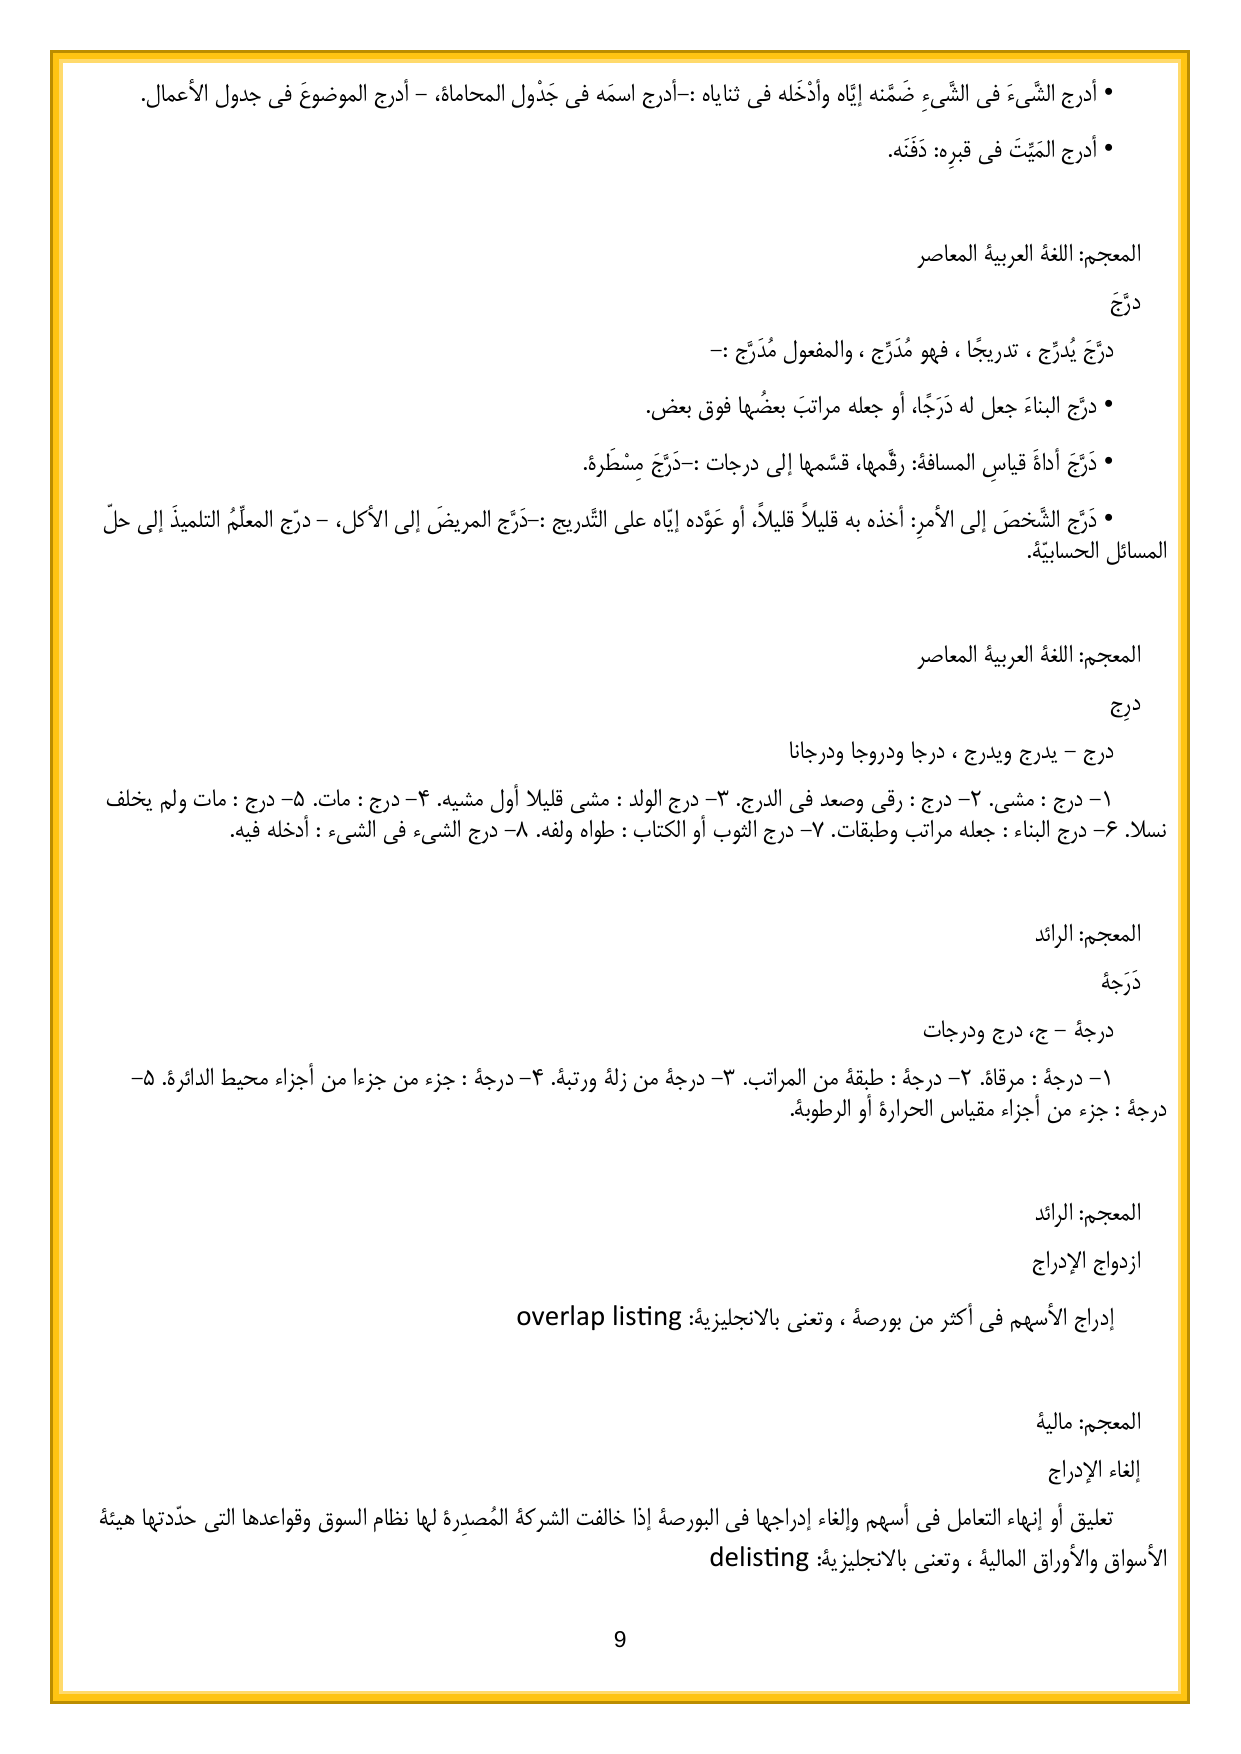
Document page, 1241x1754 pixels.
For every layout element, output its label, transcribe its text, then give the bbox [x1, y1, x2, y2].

text • أدرج المَيِّتَ في قبرِه: دَفَنَه. [74, 131, 1167, 168]
text ازدواج الإدراج [74, 1249, 1167, 1278]
text المعجم: مالية [74, 1410, 1167, 1439]
text 1- درج : مشى. 2- درج : رقي وصعد في الدرج. 3- درج الولد : مشى قليلا أول مشيه. 4- درج : مات. 5- درج : مات ولم يخلف نسلا. 6- درج البناء : جعله مراتب وطبقات. 7- درج الثوب أو الكتاب : طواه ولفه. 8- درج الشيء في الشيء : أدخله فيه. [74, 787, 1167, 848]
text المعجم: الرائد [74, 1201, 1167, 1230]
text • أدرج الشَّيءَ في الشَّيءِ ضَمَّنه إيّاه وأَدْخَله في ثناياه :-أدرج اسمَه في جَدْول المحاماة، - أدرج الموضوعَ في جدول الأعمال. [74, 74, 1167, 111]
text درَّجَ يُدرِّج ، تدريجًا ، فهو مُدَرِّج ، والمفعول مُدَرَّج :- [74, 338, 1167, 368]
text إلغاء الإدراج [74, 1458, 1167, 1487]
text المعجم: اللغة العربية المعاصر [74, 643, 1167, 672]
text درجة - ج، درج ودرجات [74, 1018, 1167, 1047]
text درج - يدرج ويدرج ، درجا ودروجا ودرجانا [74, 739, 1167, 768]
text درِج [74, 691, 1167, 720]
text المعجم: اللغة العربية المعاصر [74, 242, 1167, 271]
text درَّجَ [74, 290, 1167, 319]
text 1- درجة : مرقاة. 2- درجة : طبقة من المراتب. 3- درجة من زلة ورتبة. 4- درجة : جزء من جزءا من أجزاء محيط الدائرة. 5- درجة : جزء من أجزاء مقياس الحرارة أو الرطوبة. [74, 1066, 1167, 1127]
text تعليق أو إنهاء التعامل في أسهم وإلغاء إدراجها في البورصة إذا خالفت الشركة المُصدِرة لها نظام السوق وقواعدها التي حدّدتها هيئة الأسواق والأوراق المالية ، وتعني بالانجليزية: delisting [74, 1506, 1167, 1576]
text المعجم: الرائد [74, 922, 1167, 951]
text • دَرَّجَ أداةَ قياسِ المسافة: رقَّمها، قسَّمها إلى درجات :-دَرَّجَ مِسْطَرة. [74, 443, 1167, 480]
text دَرَجة [74, 970, 1167, 999]
text • دَرَّج الشَّخصَ إلى الأمرِ: أخذه به قليلاً قليلاً، أو عَوَّده إيّاه على التَّدريج :-دَرَّج المريضَ إلى الأكل، - درّج المعلِّمُ التلميذَ إلى حلّ المسائل الحسابيّة. [74, 500, 1167, 568]
text إدراج الأسهم في أكثر من بورصة ، وتعني بالانجليزية: overlap listing [74, 1297, 1167, 1335]
text • درَّج البناءَ جعل له دَرَجًا، أو جعله مراتبَ بعضُها فوق بعض. [74, 387, 1167, 424]
